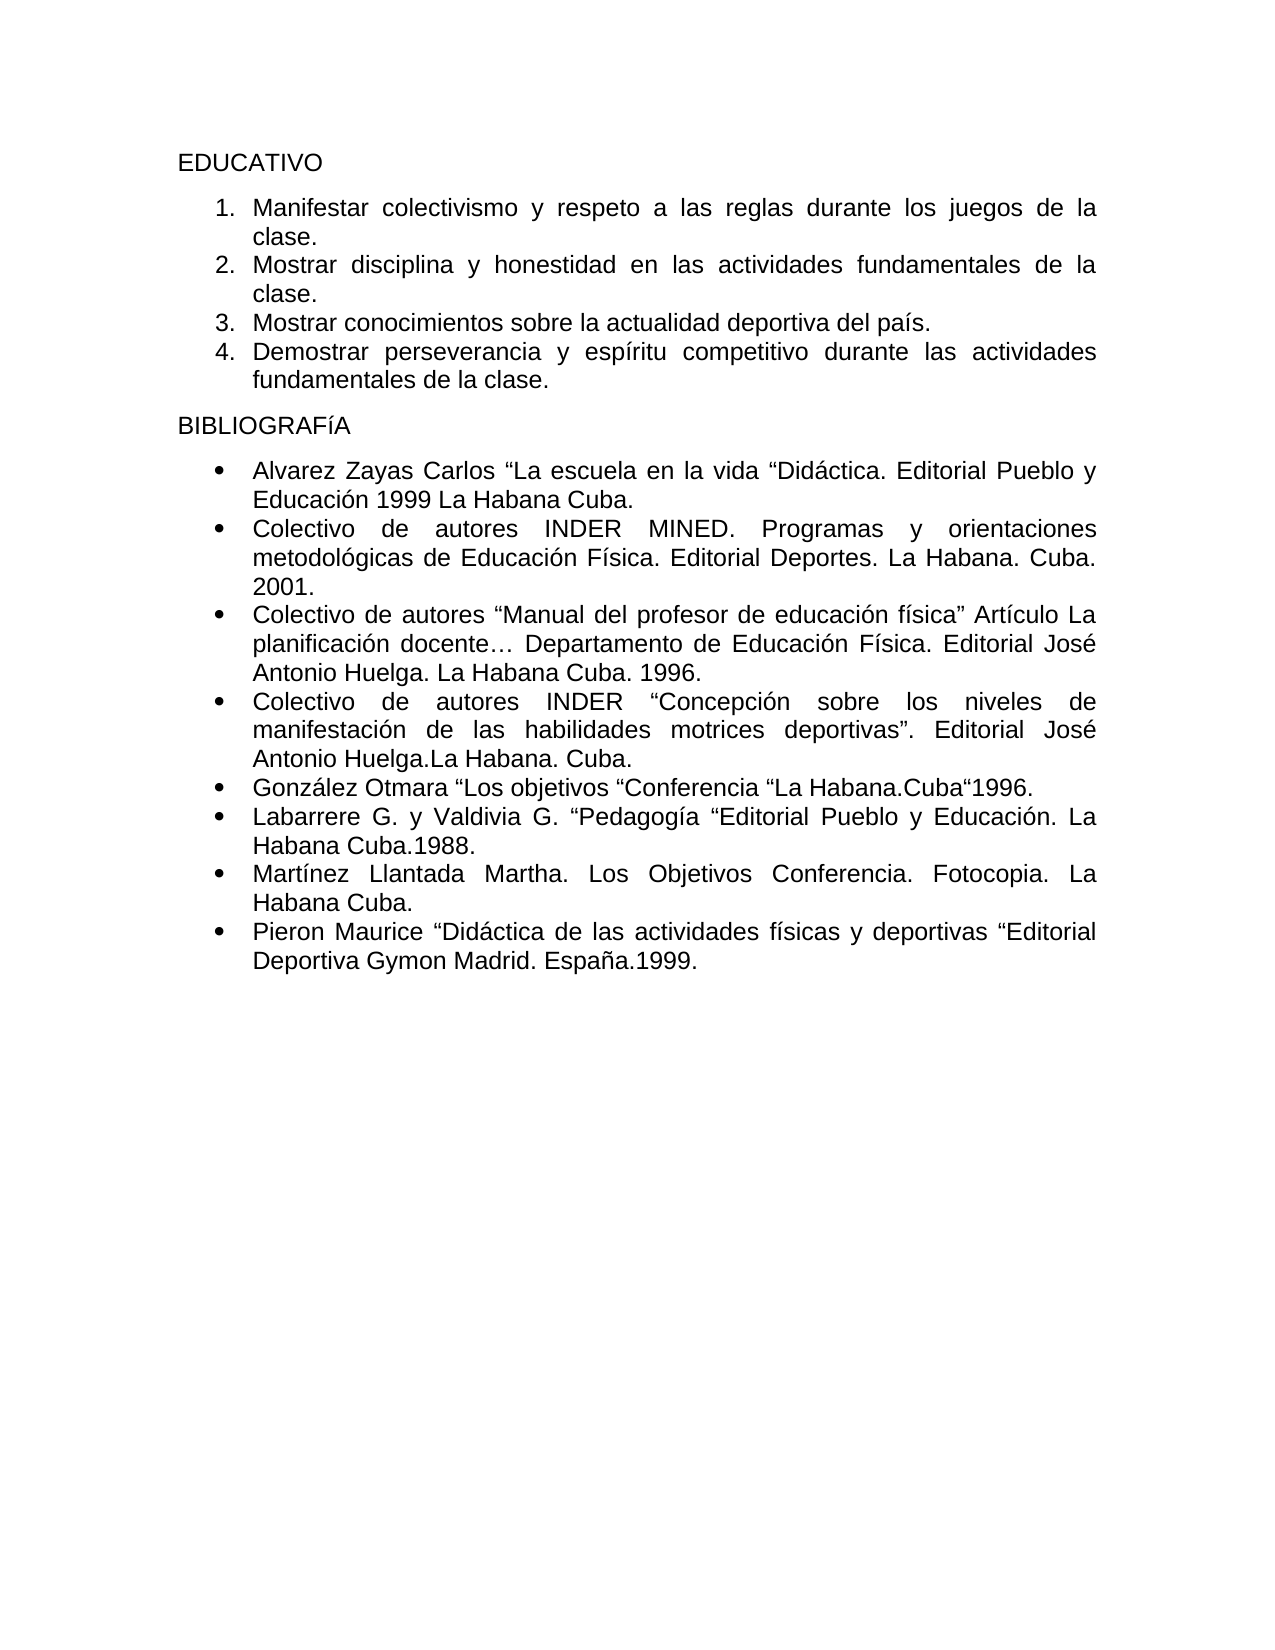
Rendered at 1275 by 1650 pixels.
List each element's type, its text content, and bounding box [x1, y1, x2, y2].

list Labarrere G. y Valdivia G. “Pedagogía “Editorial Pueblo y Educación. La Habana Cuba.1988. [215, 802, 1098, 859]
list Manifestar colectivismo y respeto a las reglas durante los juegos de la clase. [215, 193, 1098, 251]
list Mostrar conocimientos sobre la actualidad deportiva del país. [215, 308, 1098, 337]
list Colectivo de autores INDER “Concepción sobre los niveles de manifestación de las habilidades motrices deportivas”. Editorial José Antonio Huelga.La Habana. Cuba. [215, 687, 1098, 773]
list Pieron Maurice “Didáctica de las actividades físicas y deportivas “Editorial Deportiva Gymon Madrid. España.1999. [215, 917, 1098, 975]
list Colectivo de autores “Manual del profesor de educación física” Artículo La planificación docente… Departamento de Educación Física. Editorial José Antonio Huelga. La Habana Cuba. 1996. [215, 600, 1098, 687]
list Martínez Llantada Martha. Los Objetivos Conferencia. Fotocopia. La Habana Cuba. [215, 859, 1098, 917]
text EDUCATIVO [177, 148, 1098, 176]
list Colectivo de autores INDER MINED. Programas y orientaciones metodológicas de Educación Física. Editorial Deportes. La Habana. Cuba. 2001. [215, 514, 1098, 600]
text BIBLIOGRAFíA [177, 411, 1098, 440]
list Demostrar perseverancia y espíritu competitivo durante las actividades fundamentales de la clase. [215, 337, 1098, 394]
list Mostrar disciplina y honestidad en las actividades fundamentales de la clase. [215, 251, 1098, 308]
list Alvarez Zayas Carlos “La escuela en la vida “Didáctica. Editorial Pueblo y Educación 1999 La Habana Cuba. [215, 456, 1098, 514]
list González Otmara “Los objetivos “Conferencia “La Habana.Cuba“1996. [215, 773, 1098, 802]
